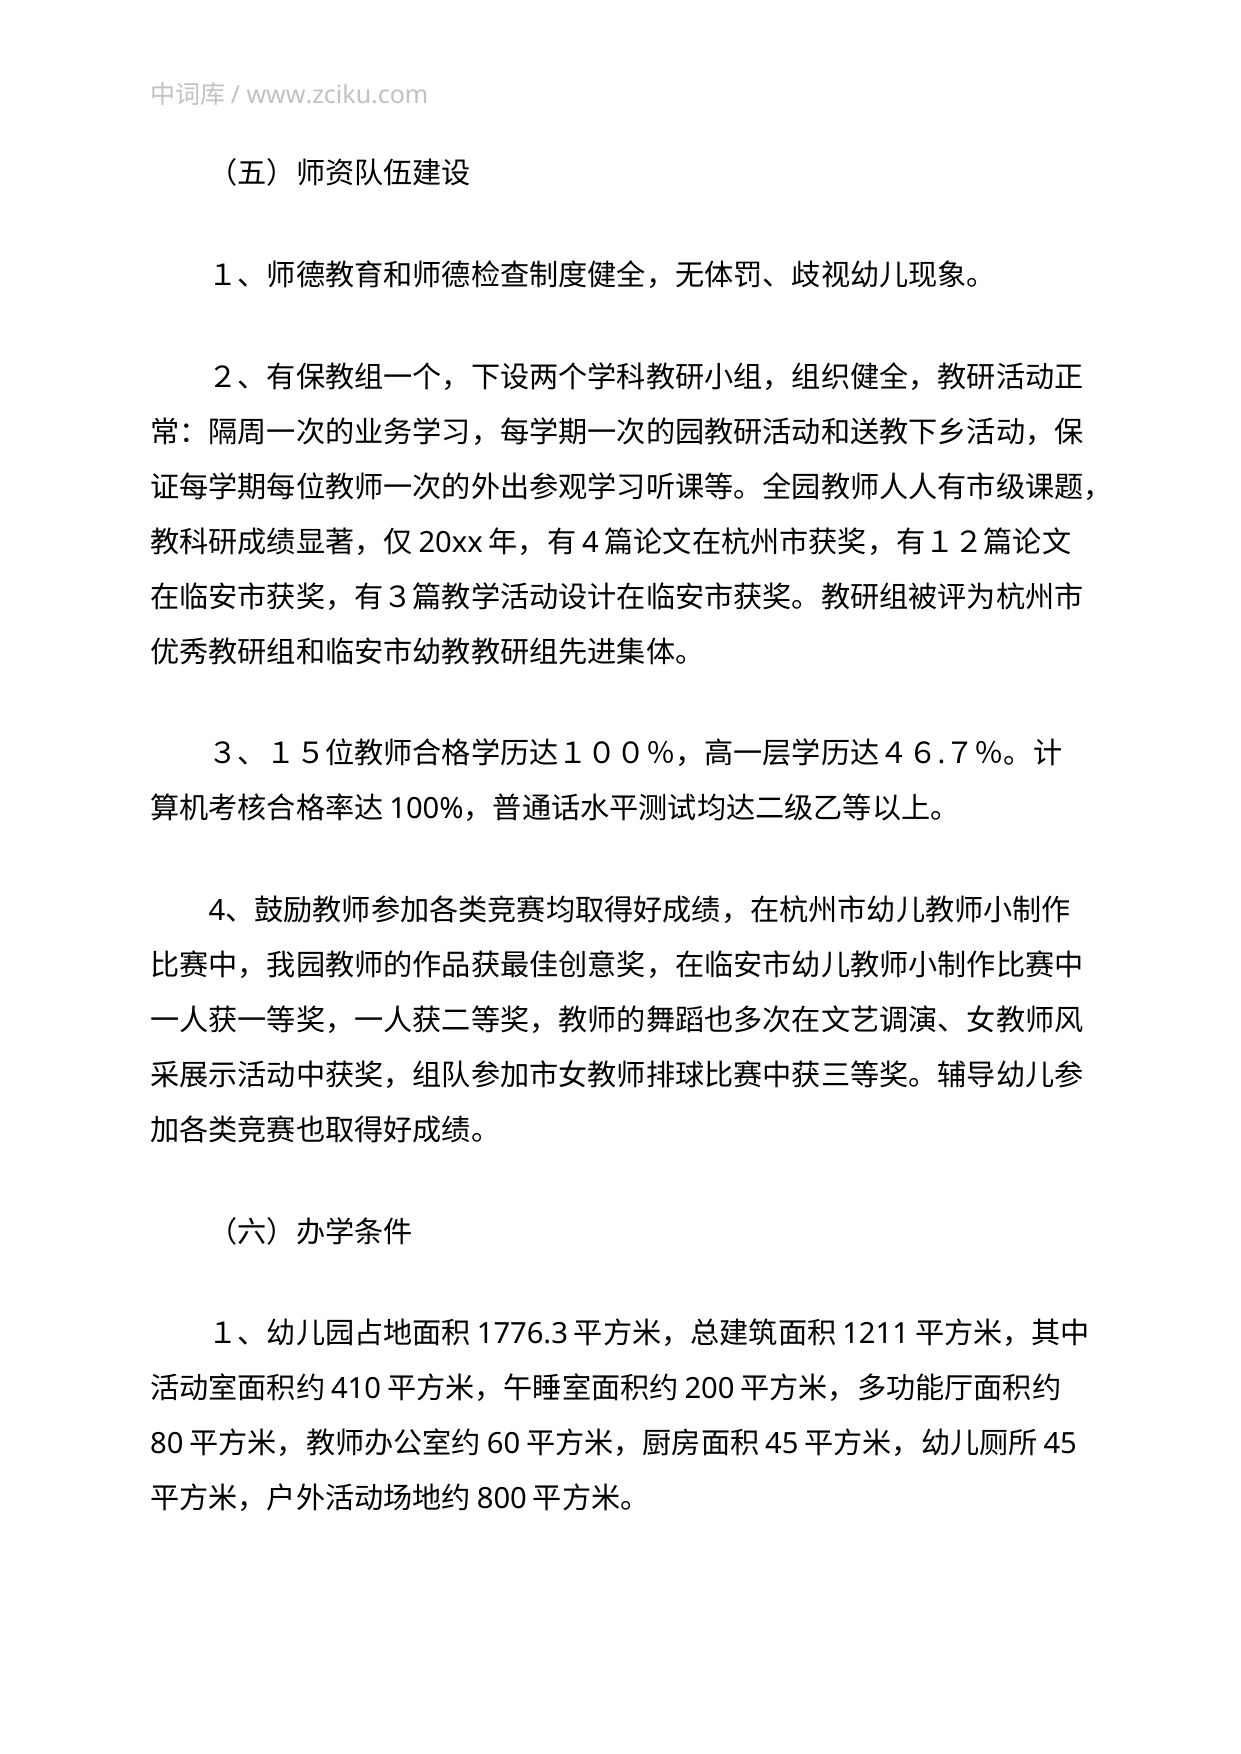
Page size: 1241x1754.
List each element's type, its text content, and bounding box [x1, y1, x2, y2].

text （五）师资队伍建设 [150, 150, 1090, 192]
text 4、鼓励教师参加各类竞赛均取得好成绩，在杭州市幼儿教师小制作比赛中，我园教师的作品获最佳创意奖，在临安市幼儿教师小制作比赛中一人获一等奖，一人获二等奖，教师的舞蹈也多次在文艺调演、女教师风采展示活动中获奖，组队参加市女教师排球比赛中获三等奖。辅导幼儿参加各类竞赛也取得好成绩。 [150, 887, 1090, 1149]
text （六）办学条件 [150, 1208, 1090, 1251]
text ３、１５位教师合格学历达１００％，高一层学历达４６.７％。计算机考核合格率达100%，普通话水平测试均达二级乙等以上。 [150, 730, 1090, 827]
text ２、有保教组一个，下设两个学科教研小组，组织健全，教研活动正常：隔周一次的业务学习，每学期一次的园教研活动和送教下乡活动，保证每学期每位教师一次的外出参观学习听课等。全园教师人人有市级课题，教科研成绩显著，仅20xx年，有4篇论文在杭州市获奖，有１２篇论文在临安市获奖，有３篇教学活动设计在临安市获奖。教研组被评为杭州市优秀教研组和临安市幼教教研组先进集体。 [150, 353, 1090, 670]
text １、师德教育和师德检查制度健全，无体罚、歧视幼儿现象。 [150, 252, 1090, 294]
text １、幼儿园占地面积1776.3平方米，总建筑面积1211平方米，其中活动室面积约410平方米，午睡室面积约200平方米，多功能厅面积约80平方米，教师办公室约60平方米，厨房面积45平方米，幼儿厕所45平方米，户外活动场地约800平方米。 [150, 1310, 1090, 1517]
